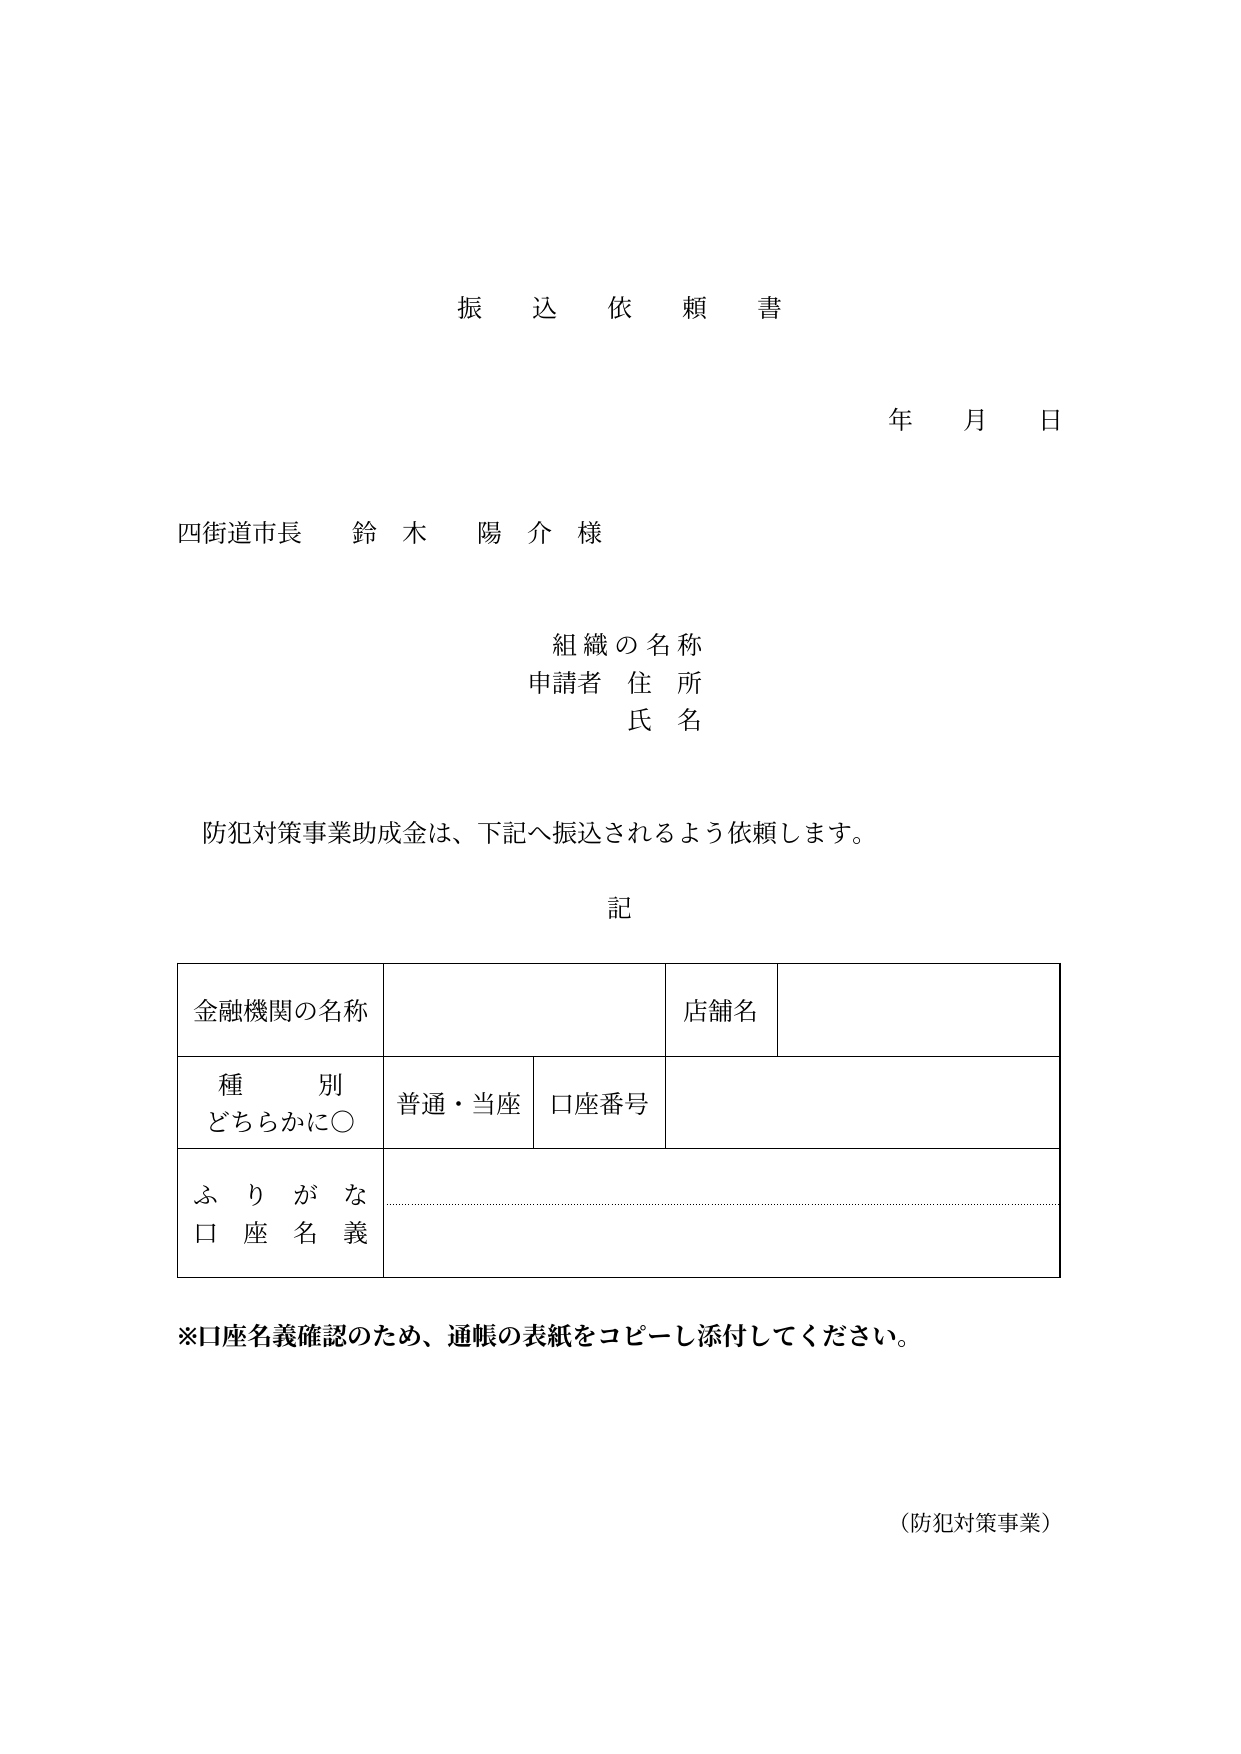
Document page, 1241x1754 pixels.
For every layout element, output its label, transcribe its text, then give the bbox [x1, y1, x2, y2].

text 申請者 住 所 [177, 663, 1063, 700]
table_cell 種 別 どちらかに○ [178, 1057, 383, 1147]
text 四街道市長 鈴 木 陽 介 様 [177, 513, 1063, 550]
text 防犯対策事業助成金は、下記へ振込されるよう依頼します。 [177, 813, 1063, 850]
table_header 金融機関の名称 [178, 964, 383, 1056]
text （防犯対策事業） [177, 1503, 1063, 1541]
text 氏 名 [177, 700, 1063, 738]
table_cell 普通・当座 [384, 1057, 533, 1147]
subtitle 記 [177, 888, 1063, 925]
table_cell 口座番号 [534, 1057, 665, 1147]
table_cell [384, 1149, 1059, 1204]
table_header [778, 964, 1059, 1056]
text ※口座名義確認のため、通帳の表紙をコピーし添付してください。 [177, 1316, 1063, 1353]
table_cell ふ り が な 口 座 名 義 [178, 1149, 383, 1277]
table_cell [666, 1057, 1059, 1147]
table_cell [384, 1204, 1059, 1277]
text 振 込 依 頼 書 [177, 288, 1063, 325]
table_header 店舗名 [666, 964, 777, 1056]
table_header [384, 964, 665, 1056]
text 組織の名称 [177, 625, 1063, 663]
text 年 月 日 [177, 400, 1063, 438]
